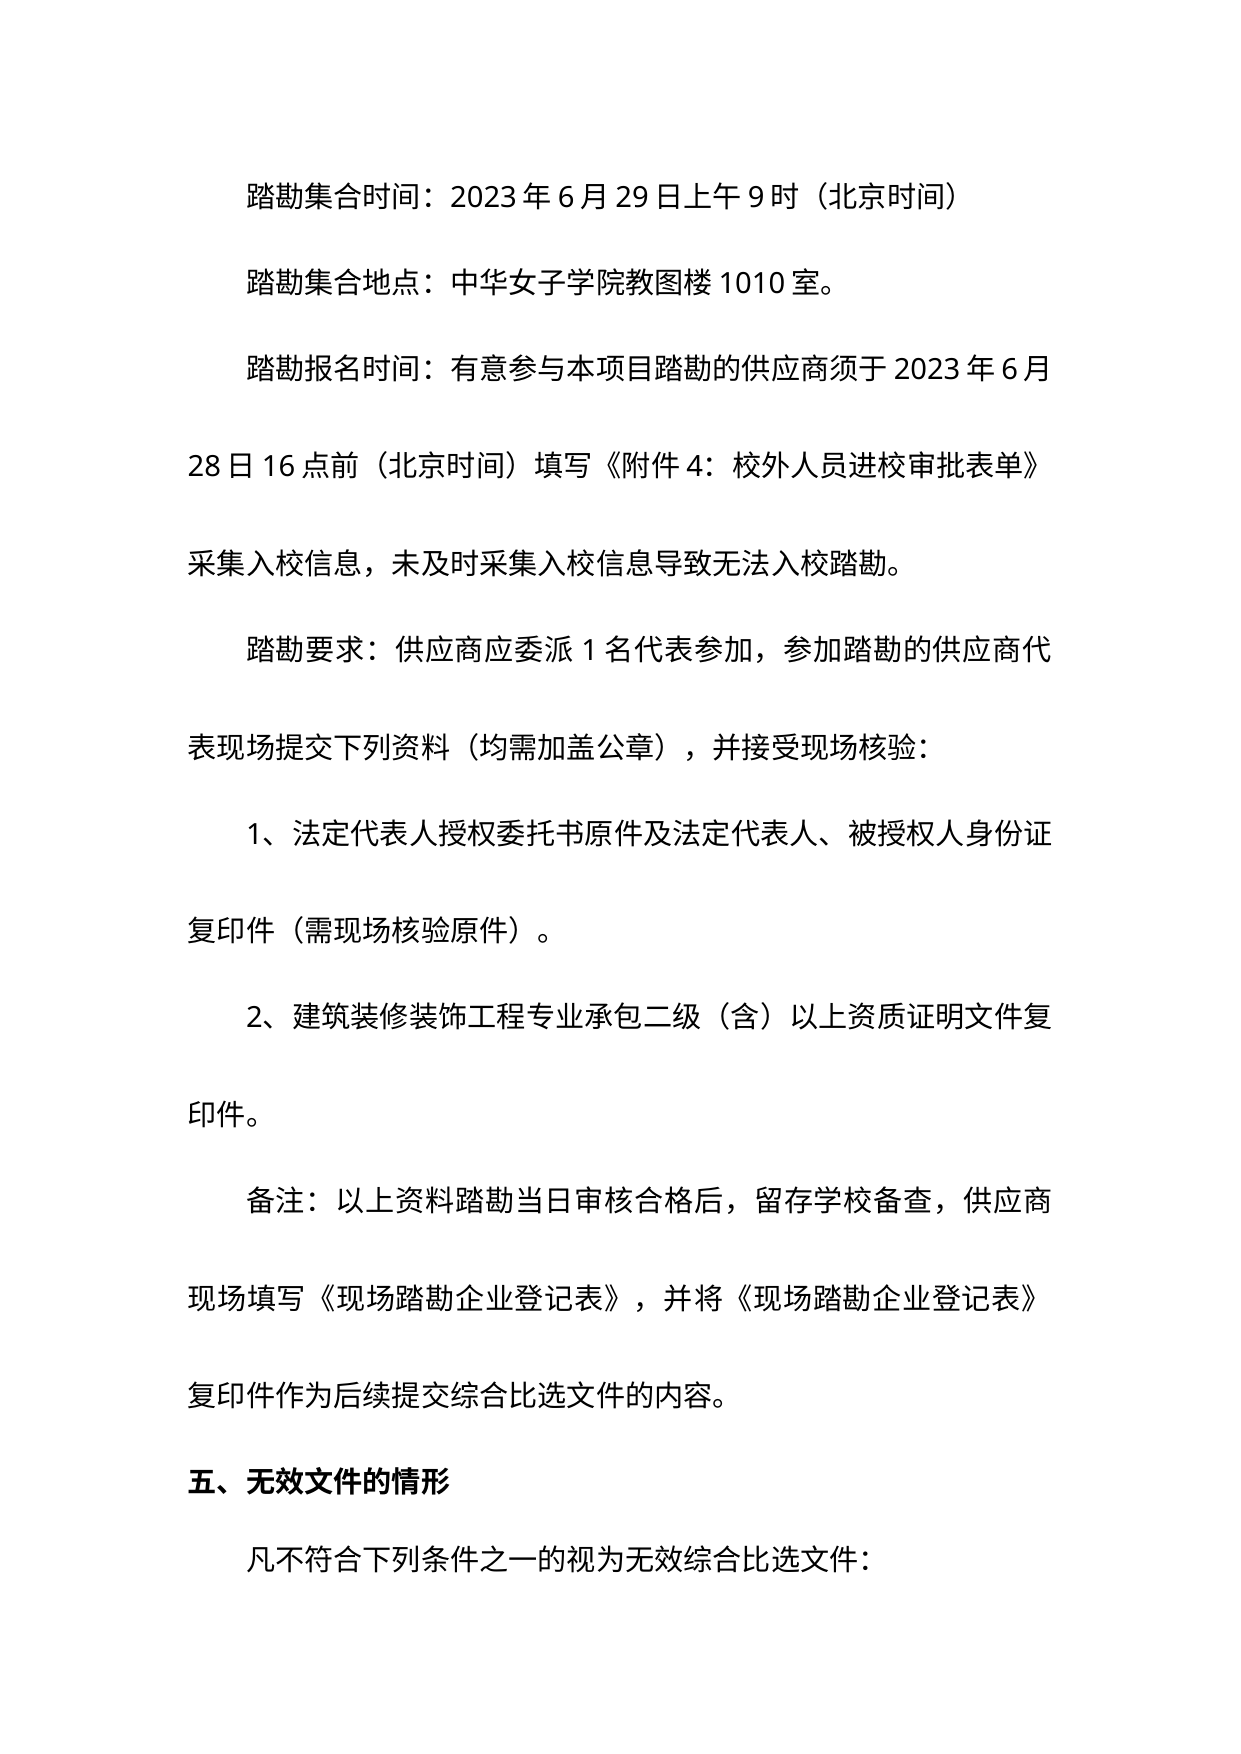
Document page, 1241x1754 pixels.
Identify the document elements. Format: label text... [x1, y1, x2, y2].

subtitle 五、无效文件的情形 [187, 1447, 1053, 1512]
list 踏勘集合时间：2023年6月29日上午9时（北京时间） [187, 162, 1053, 227]
list 凡不符合下列条件之一的视为无效综合比选文件： [187, 1525, 1053, 1590]
list 备注：以上资料踏勘当日审核合格后，留存学校备查，供应商现场填写《现场踏勘企业登记表》，并将《现场踏勘企业登记表》复印件作为后续提交综合比选文件的内容。 [187, 1166, 1053, 1426]
list 2、建筑装修装饰工程专业承包二级（含）以上资质证明文件复印件。 [187, 983, 1053, 1145]
list 1、法定代表人授权委托书原件及法定代表人、被授权人身份证复印件（需现场核验原件）。 [187, 799, 1053, 962]
list 踏勘集合地点：中华女子学院教图楼1010室。 [187, 248, 1053, 313]
list 踏勘要求：供应商应委派1名代表参加，参加踏勘的供应商代表现场提交下列资料（均需加盖公章），并接受现场核验： [187, 615, 1053, 778]
list 踏勘报名时间：有意参与本项目踏勘的供应商须于2023年6月28日16点前（北京时间）填写《附件4：校外人员进校审批表单》采集入校信息，未及时采集入校信息导致无法入校踏勘。 [187, 334, 1053, 594]
